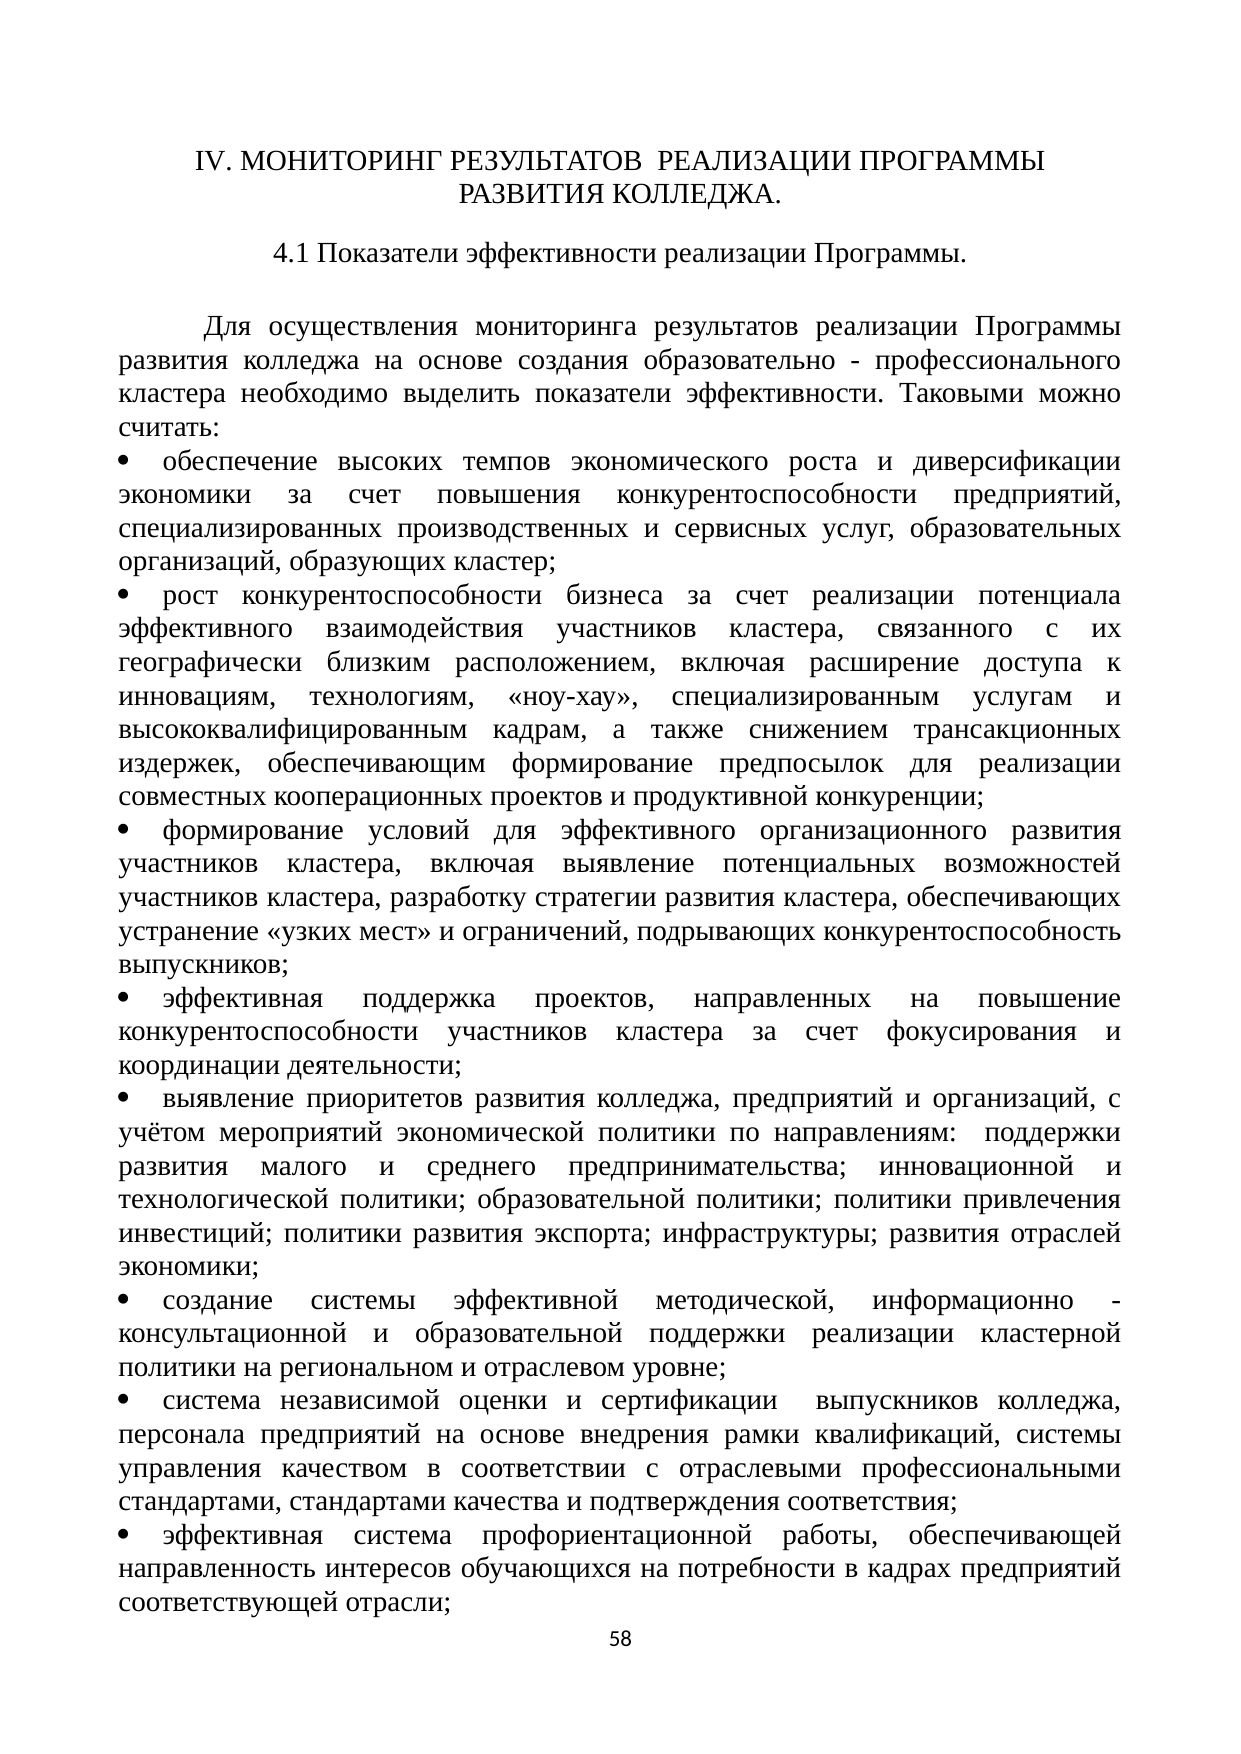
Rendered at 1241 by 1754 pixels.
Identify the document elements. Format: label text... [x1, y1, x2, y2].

list выявление приоритетов развития колледжа, предприятий и организаций, с учётом мероприятий экономической политики по направлениям: поддержки развития малого и среднего предпринимательства; инновационной и технологической политики; образовательной политики; политики привлечения инвестиций; политики развития экспорта; инфраструктуры; развития отраслей экономики; [118, 1080, 1122, 1282]
text Для осуществления мониторинга результатов реализации Программы развития колледжа на основе создания образовательно - профессионального кластера необходимо выделить показатели эффективности. Таковыми можно считать: [118, 308, 1122, 443]
subtitle 4.1 Показатели эффективности реализации Программы. [118, 235, 1122, 269]
list создание системы эффективной методической, информационно - консультационной и образовательной поддержки реализации кластерной политики на региональном и отраслевом уровне; [118, 1282, 1122, 1382]
list рост конкурентоспособности бизнеса за счет реализации потенциала эффективного взаимодействия участников кластера, связанного с их географически близким расположением, включая расширение доступа к инновациям, технологиям, «ноу-хау», специализированным услугам и высококвалифицированным кадрам, а также снижением трансакционных издержек, обеспечивающим формирование предпосылок для реализации совместных кооперационных проектов и продуктивной конкуренции; [118, 577, 1122, 812]
subtitle IV. Мониторинг результатов реализации Программы развития колледжа. [118, 143, 1122, 210]
list обеспечение высоких темпов экономического роста и диверсификации экономики за счет повышения конкурентоспособности предприятий, специализированных производственных и сервисных услуг, образовательных организаций, образующих кластер; [118, 443, 1122, 577]
list эффективная система профориентационной работы, обеспечивающей направленность интересов обучающихся на потребности в кадрах предприятий соответствующей отрасли; [118, 1517, 1122, 1617]
list система независимой оценки и сертификации выпускников колледжа, персонала предприятий на основе внедрения рамки квалификаций, системы управления качеством в соответствии с отраслевыми профессиональными стандартами, стандартами качества и подтверждения соответствия; [118, 1382, 1122, 1517]
list эффективная поддержка проектов, направленных на повышение конкурентоспособности участников кластера за счет фокусирования и координации деятельности; [118, 980, 1122, 1080]
list формирование условий для эффективного организационного развития участников кластера, включая выявление потенциальных возможностей участников кластера, разработку стратегии развития кластера, обеспечивающих устранение «узких мест» и ограничений, подрывающих конкурентоспособность выпускников; [118, 812, 1122, 980]
